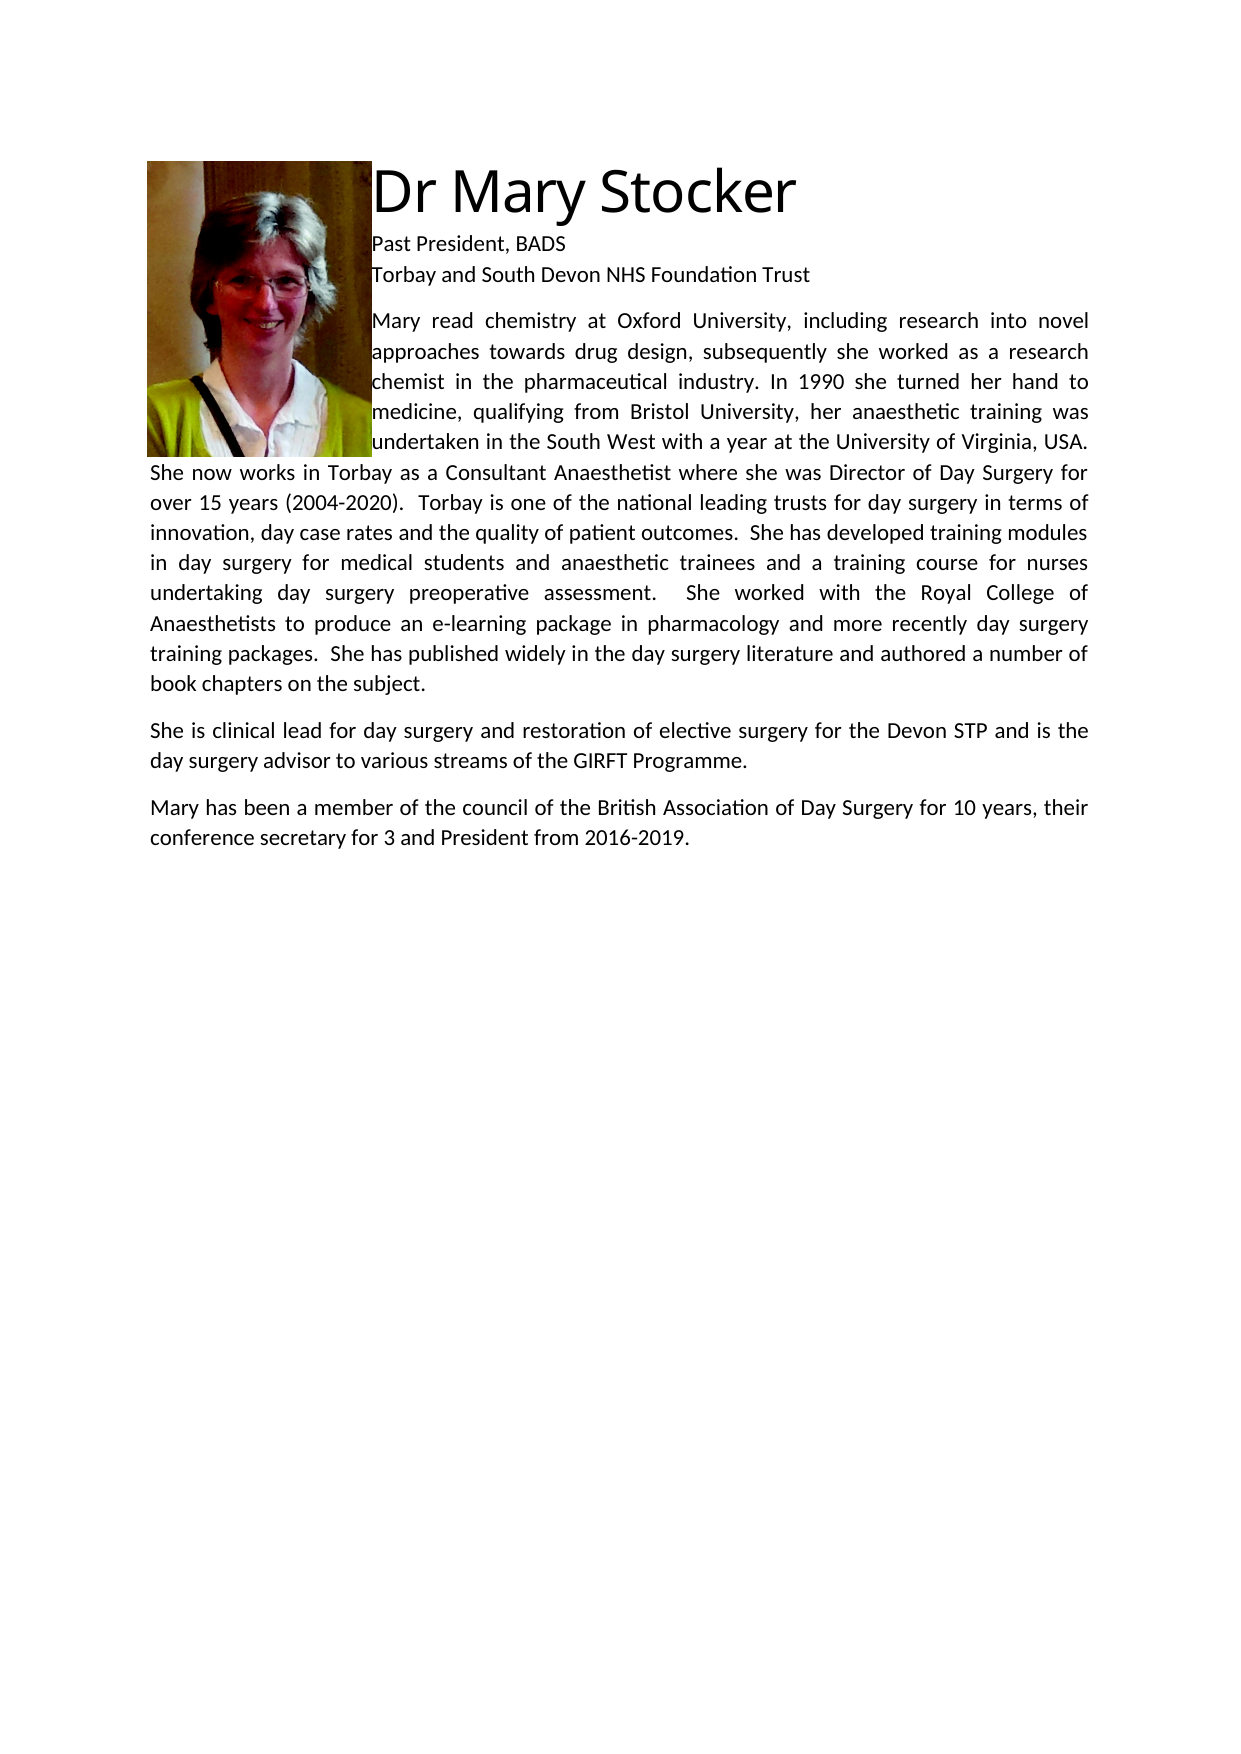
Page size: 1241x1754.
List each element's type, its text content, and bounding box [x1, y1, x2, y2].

text Torbay and South Devon NHS Foundation Trust [150, 260, 1090, 288]
title Dr Mary Stocker [150, 150, 1090, 229]
text Past President, BADS [150, 229, 1090, 257]
text Mary read chemistry at Oxford University, including research into novel approaches towards drug design, subsequently she worked as a research chemist in the pharmaceutical industry. In 1990 she turned her hand to medicine, qualifying from Bristol University, her anaesthetic training was undertaken in the South West with a year at the University of Virginia, USA. She now works in Torbay as a Consultant Anaesthetist where she was Director of Day Surgery for over 15 years (2004-2020). Torbay is one of the national leading trusts for day surgery in terms of innovation, day case rates and the quality of patient outcomes. She has developed training modules in day surgery for medical students and anaesthetic trainees and a training course for nurses undertaking day surgery preoperative assessment. She worked with the Royal College of Anaesthetists to produce an e-learning package in pharmacology and more recently day surgery training packages. She has published widely in the day surgery literature and authored a number of book chapters on the subject. [150, 307, 1090, 697]
text Mary has been a member of the council of the British Association of Day Surgery for 10 years, their conference secretary for 3 and President from 2016-2019. [150, 793, 1090, 851]
text She is clinical lead for day surgery and restoration of elective surgery for the Devon STP and is the day surgery advisor to various streams of the GIRFT Programme. [150, 716, 1090, 774]
picture [147, 161, 372, 457]
